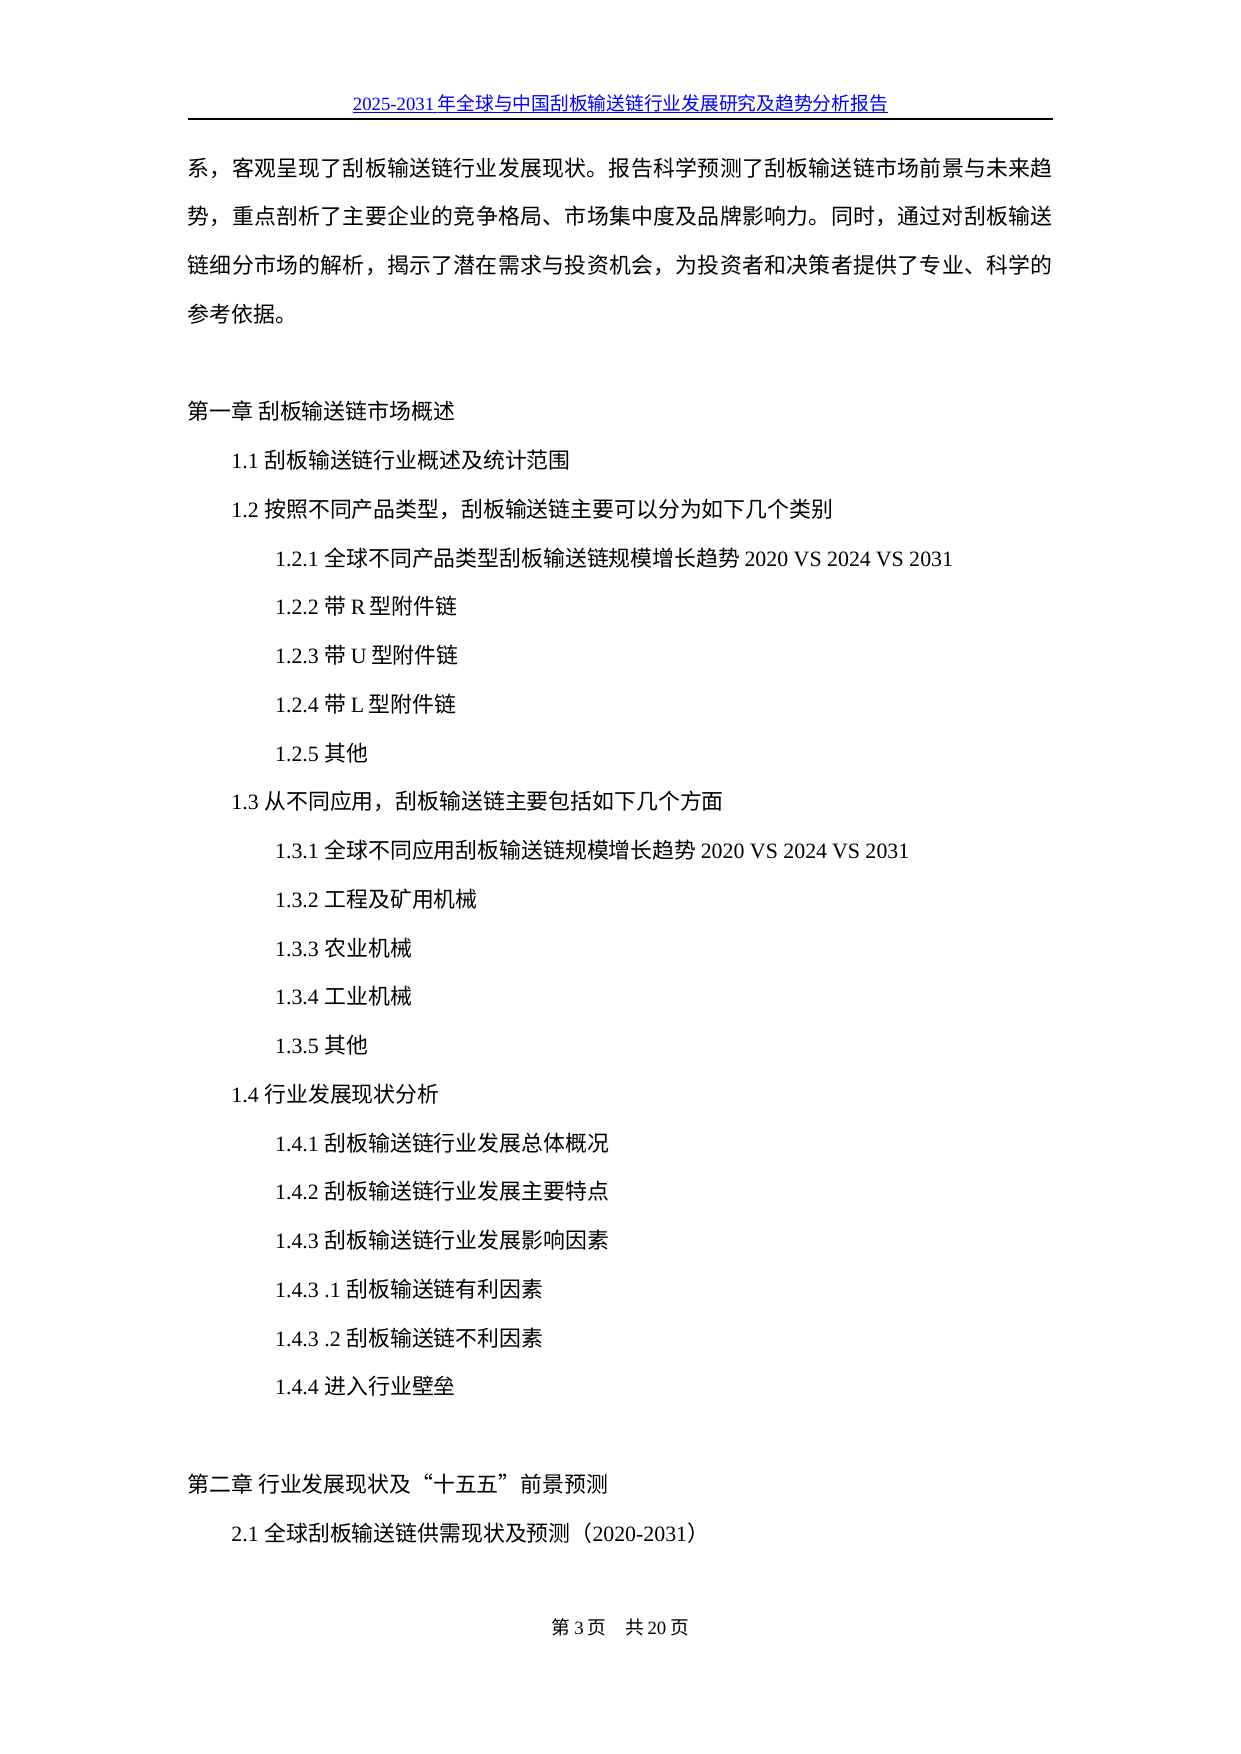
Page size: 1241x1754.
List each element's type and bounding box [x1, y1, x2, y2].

text [187, 150, 1053, 1548]
